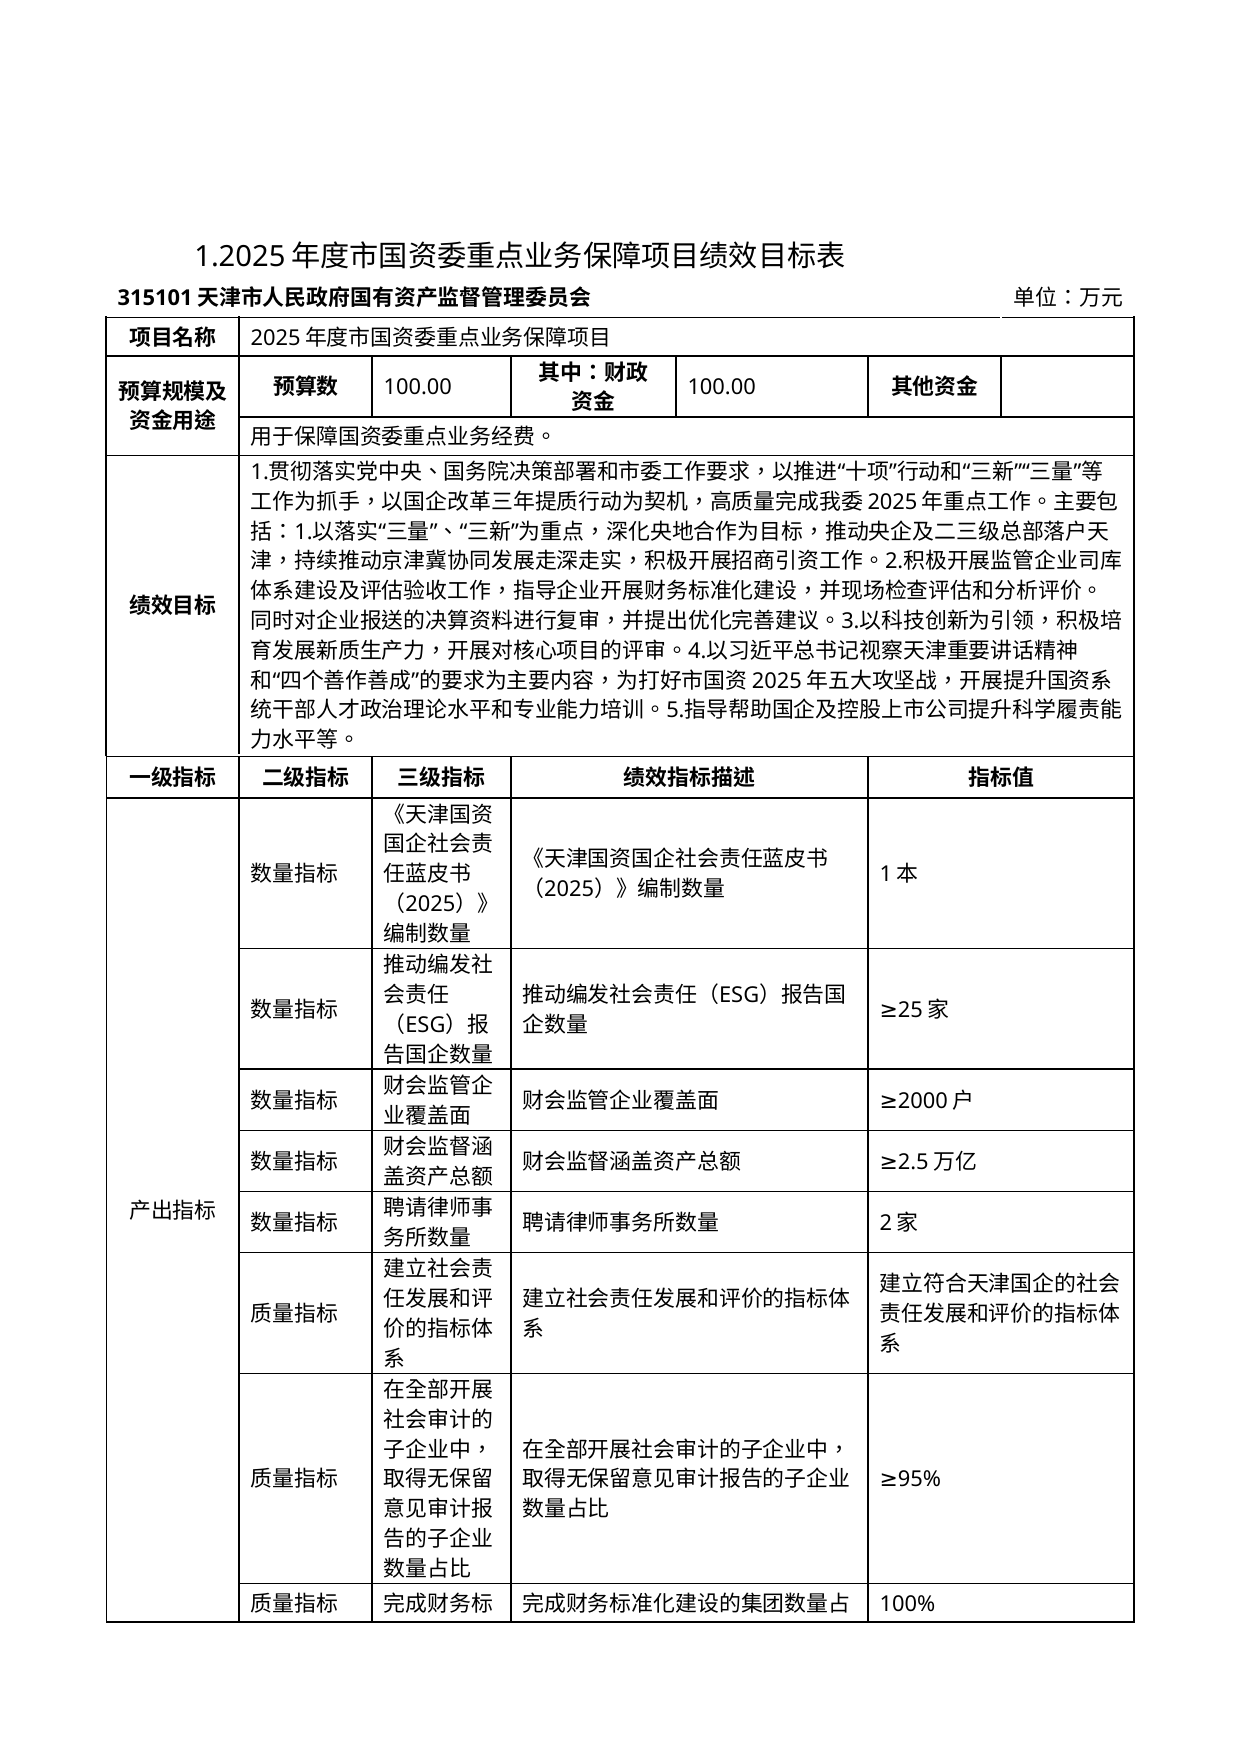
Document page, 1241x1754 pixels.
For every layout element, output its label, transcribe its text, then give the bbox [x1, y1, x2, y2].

table_cell 其中：财政 资金 [512, 357, 675, 416]
table_cell 100.00 [373, 357, 510, 416]
table_cell [1002, 357, 1133, 416]
table_cell 预算规模及资金用途 [107, 357, 238, 454]
table_cell 绩效目标 [107, 456, 238, 754]
table_cell 完成财务标准化建设的集团数量占比 [512, 1584, 867, 1621]
table_cell ≥2.5万亿 [869, 1131, 1133, 1191]
table_cell 质量指标 [240, 1584, 371, 1621]
table_cell 质量指标 [240, 1253, 371, 1372]
table_header 315101天津市人民政府国有资产监督管理委员会 [107, 277, 1000, 316]
table_cell 数量指标 [240, 949, 371, 1068]
table_header 一级指标 [107, 757, 238, 797]
table_header 绩效指标描述 [512, 757, 867, 797]
table_cell 聘请律师事务所数量 [512, 1192, 867, 1252]
table_cell 数量指标 [240, 799, 371, 948]
table_cell 1本 [869, 799, 1133, 948]
table_cell 财会监管企业覆盖面 [373, 1070, 510, 1129]
table_cell 100% [869, 1584, 1133, 1621]
table_cell 1.贯彻落实党中央、国务院决策部署和市委工作要求，以推进“十项”行动和“三新”“三量”等工作为抓手，以国企改革三年提质行动为契机，高质量完成我委2025年重点工作。主要包括：1.以落实“三量”、“三新”为重点，深化央地合作为目标，推动央企及二三级总部落户天津，持续推动京津冀协同发展走深走实，积极开展招商引资工作。2.积极开展监管企业司库体系建设及评估验收工作，指导企业开展财务标准化建设，并现场检查评估和分析评价。同时对企业报送的决算资料进行复审，并提出优化完善建议。3.以科技创新为引领，积极培育发展新质生产力，开展对核心项目的评审。4.以习近平总书记视察天津重要讲话精神和“四个善作善成”的要求为主要内容，为打好市国资2025年五大攻坚战，开展提升国资系统干部人才政治理论水平和专业能力培训。5.指导帮助国企及控股上市公司提升科学履责能力水平等。 [240, 456, 1133, 754]
table_cell 建立社会责任发展和评价的指标体系 [512, 1253, 867, 1372]
table_cell 2025年度市国资委重点业务保障项目 [240, 318, 1133, 355]
table_cell 建立社会责任发展和评价的指标体系 [373, 1253, 510, 1372]
text 1.2025年度市国资委重点业务保障项目绩效目标表 [136, 235, 1104, 275]
table_header 指标值 [869, 757, 1133, 797]
table_cell 质量指标 [240, 1374, 371, 1583]
table_cell 100.00 [677, 357, 867, 416]
table_cell 财会监督涵盖资产总额 [512, 1131, 867, 1191]
table_cell 预算数 [240, 357, 371, 416]
table_header 二级指标 [240, 757, 371, 797]
table_cell 产出指标 [107, 799, 238, 1621]
table_cell 财会监督涵盖资产总额 [373, 1131, 510, 1191]
table_cell ≥95% [869, 1374, 1133, 1583]
table_cell 《天津国资国企社会责任蓝皮书（2025）》编制数量 [373, 799, 510, 948]
table_cell 在全部开展社会审计的子企业中，取得无保留意见审计报告的子企业数量占比 [512, 1374, 867, 1583]
table_cell ≥2000户 [869, 1070, 1133, 1129]
table_cell 聘请律师事务所数量 [373, 1192, 510, 1252]
table_cell 数量指标 [240, 1070, 371, 1129]
table_cell 财会监管企业覆盖面 [512, 1070, 867, 1129]
table_cell 建立符合天津国企的社会责任发展和评价的指标体系 [869, 1253, 1133, 1372]
table_cell 数量指标 [240, 1192, 371, 1252]
table_cell 推动编发社会责任（ESG）报告国企数量 [512, 949, 867, 1068]
table_header 单位：万元 [1002, 277, 1133, 316]
table_cell 项目名称 [107, 318, 238, 355]
table_cell 在全部开展社会审计的子企业中，取得无保留意见审计报告的子企业数量占比 [373, 1374, 510, 1583]
table_cell 用于保障国资委重点业务经费。 [240, 418, 1133, 454]
table_cell 2家 [869, 1192, 1133, 1252]
table_cell 其他资金 [869, 357, 1000, 416]
table_cell 《天津国资国企社会责任蓝皮书（2025）》编制数量 [512, 799, 867, 948]
table_cell 数量指标 [240, 1131, 371, 1191]
table_cell 完成财务标准化建设的集团数量占比 [373, 1584, 510, 1621]
table_header 三级指标 [373, 757, 510, 797]
table_cell ≥25家 [869, 949, 1133, 1068]
table_cell 推动编发社会责任（ESG）报告国企数量 [373, 949, 510, 1068]
